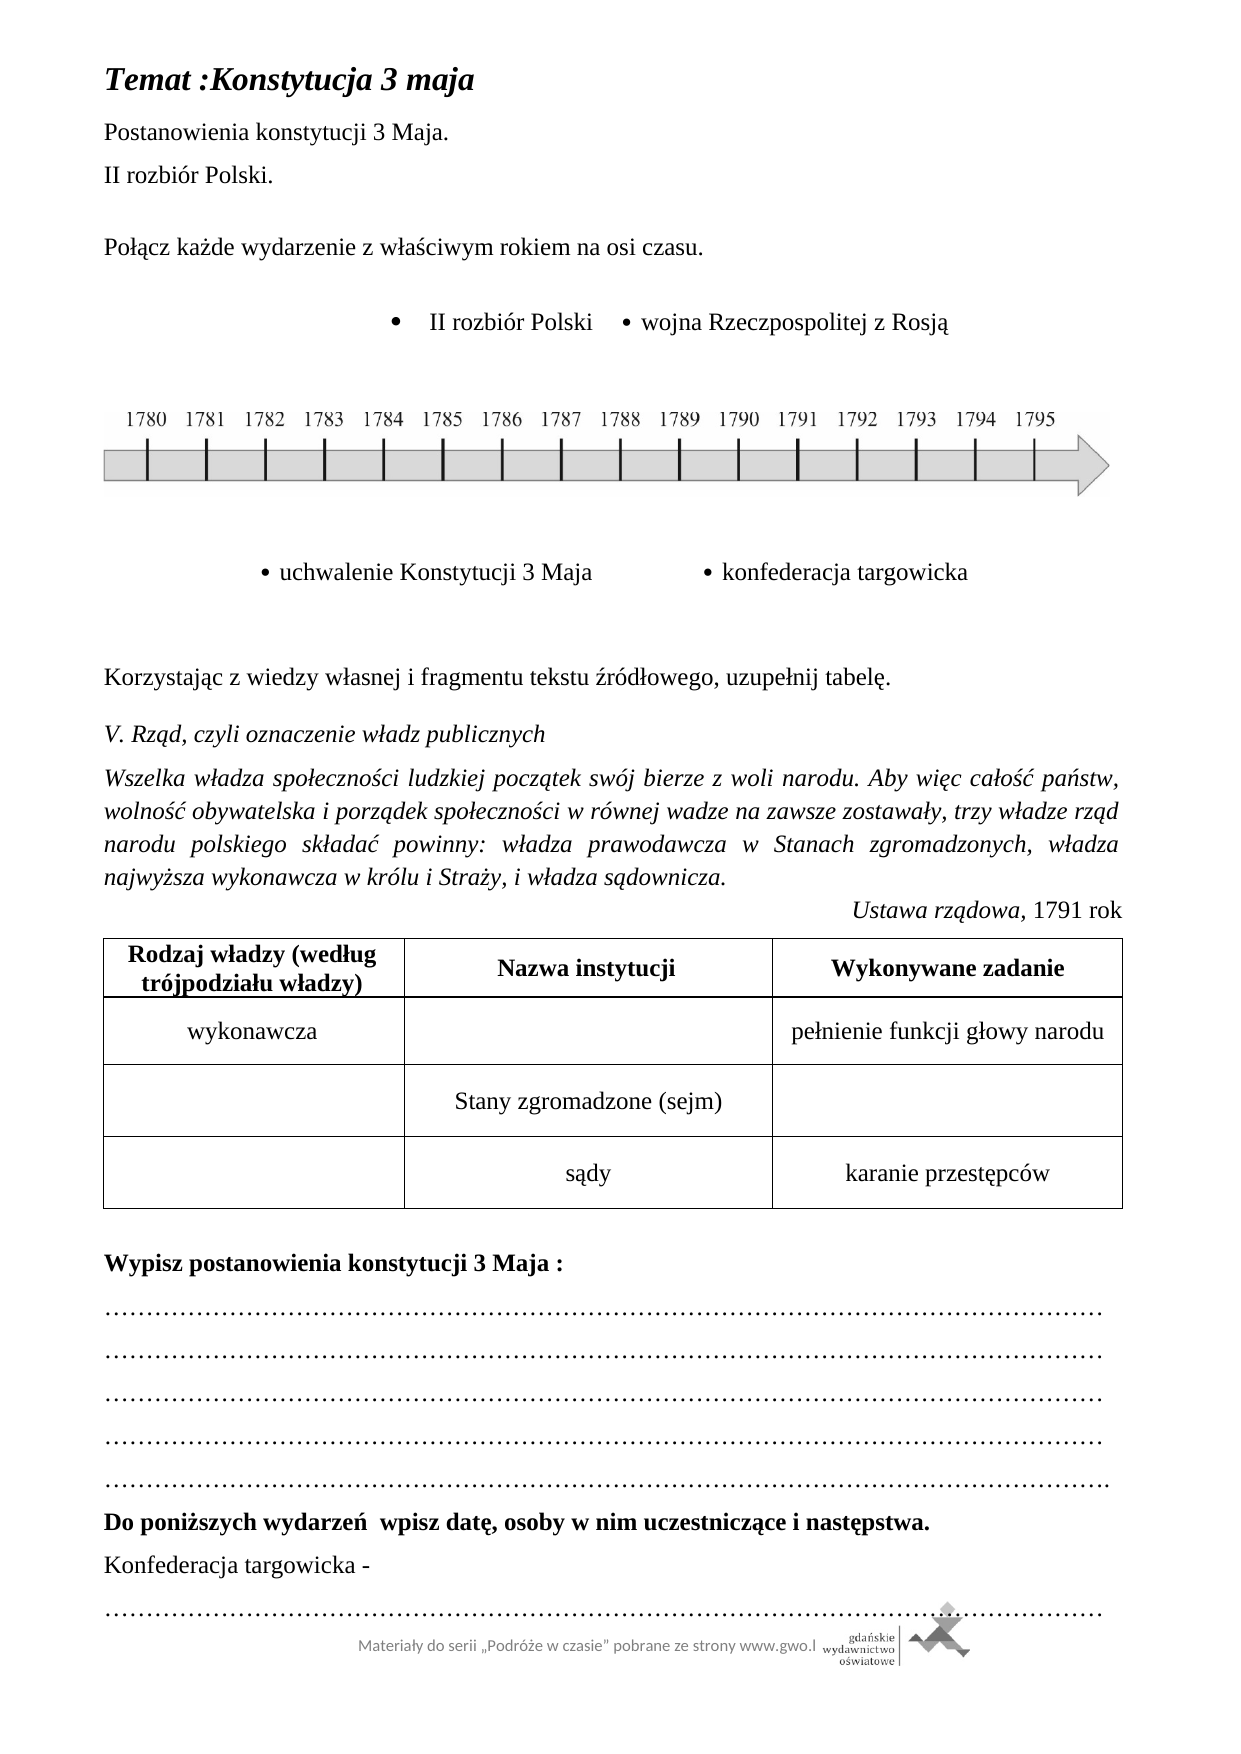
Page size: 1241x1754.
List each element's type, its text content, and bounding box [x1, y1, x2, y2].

text V. Rząd, czyli oznaczenie władz publicznych [103, 719, 1122, 748]
table_cell sądy [405, 1137, 772, 1208]
table_header Nazwa instytucji [405, 939, 772, 996]
picture [822, 1622, 970, 1666]
text Korzystając z wiedzy własnej i fragmentu tekstu źródłowego, uzupełnij tabelę. [103, 662, 1122, 691]
table_header Rodzaj władzy (według trójpodziału władzy) [104, 939, 404, 996]
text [103, 1550, 1122, 1622]
text Ustawa rządowa, 1791 rok [103, 895, 1122, 923]
text Połącz każde wydarzenie z właściwym rokiem na osi czasu. [103, 232, 1122, 260]
table_cell wykonawcza [104, 998, 404, 1063]
text ∙ uchwalenie Konstytucji 3 Maja ∙ konfederacja targowicka [103, 553, 1122, 588]
text Temat :Konstytucja 3 maja [103, 59, 1122, 97]
text Wszelka władza społeczności ludzkiej początek swój bierze z woli narodu. Aby więc całość państw, wolność obywatelska i porządek społeczności w równej wadze na zawsze zostawały, trzy władze rząd narodu polskiego składać powinny: władza prawodawcza w Stanach zgromadzonych, władza najwyższa wykonawcza w królu i Straży, i władza sądownicza. [103, 763, 1122, 891]
table_cell karanie przestępców [773, 1137, 1122, 1208]
picture [103, 412, 1110, 497]
text Do poniższych wydarzeń wpisz datę, osoby w nim uczestniczące i następstwa. [103, 1507, 1122, 1536]
table_header Wykonywane zadanie [773, 939, 1122, 996]
text Postanowienia konstytucji 3 Maja. [103, 117, 1122, 145]
table_cell pełnienie funkcji głowy narodu [773, 998, 1122, 1063]
table_cell [104, 1065, 404, 1136]
table_cell Stany zgromadzone (sejm) [405, 1065, 772, 1136]
text II rozbiór Polski. [103, 160, 1122, 188]
table_cell [773, 1065, 1122, 1136]
table_cell [104, 1137, 404, 1208]
list II rozbiór Polski ∙ wojna Rzeczpospolitej z Rosją [251, 303, 1122, 338]
table_cell [405, 998, 772, 1063]
text Wypisz postanowienia konstytucji 3 Maja : ……………………………………………………………………………………………………………………………………………………………………………………………………………………………………………………………………………………………………………………………………………………………………………………………………………………………………………………………………………………………………………………………………………………. [103, 1248, 1122, 1493]
